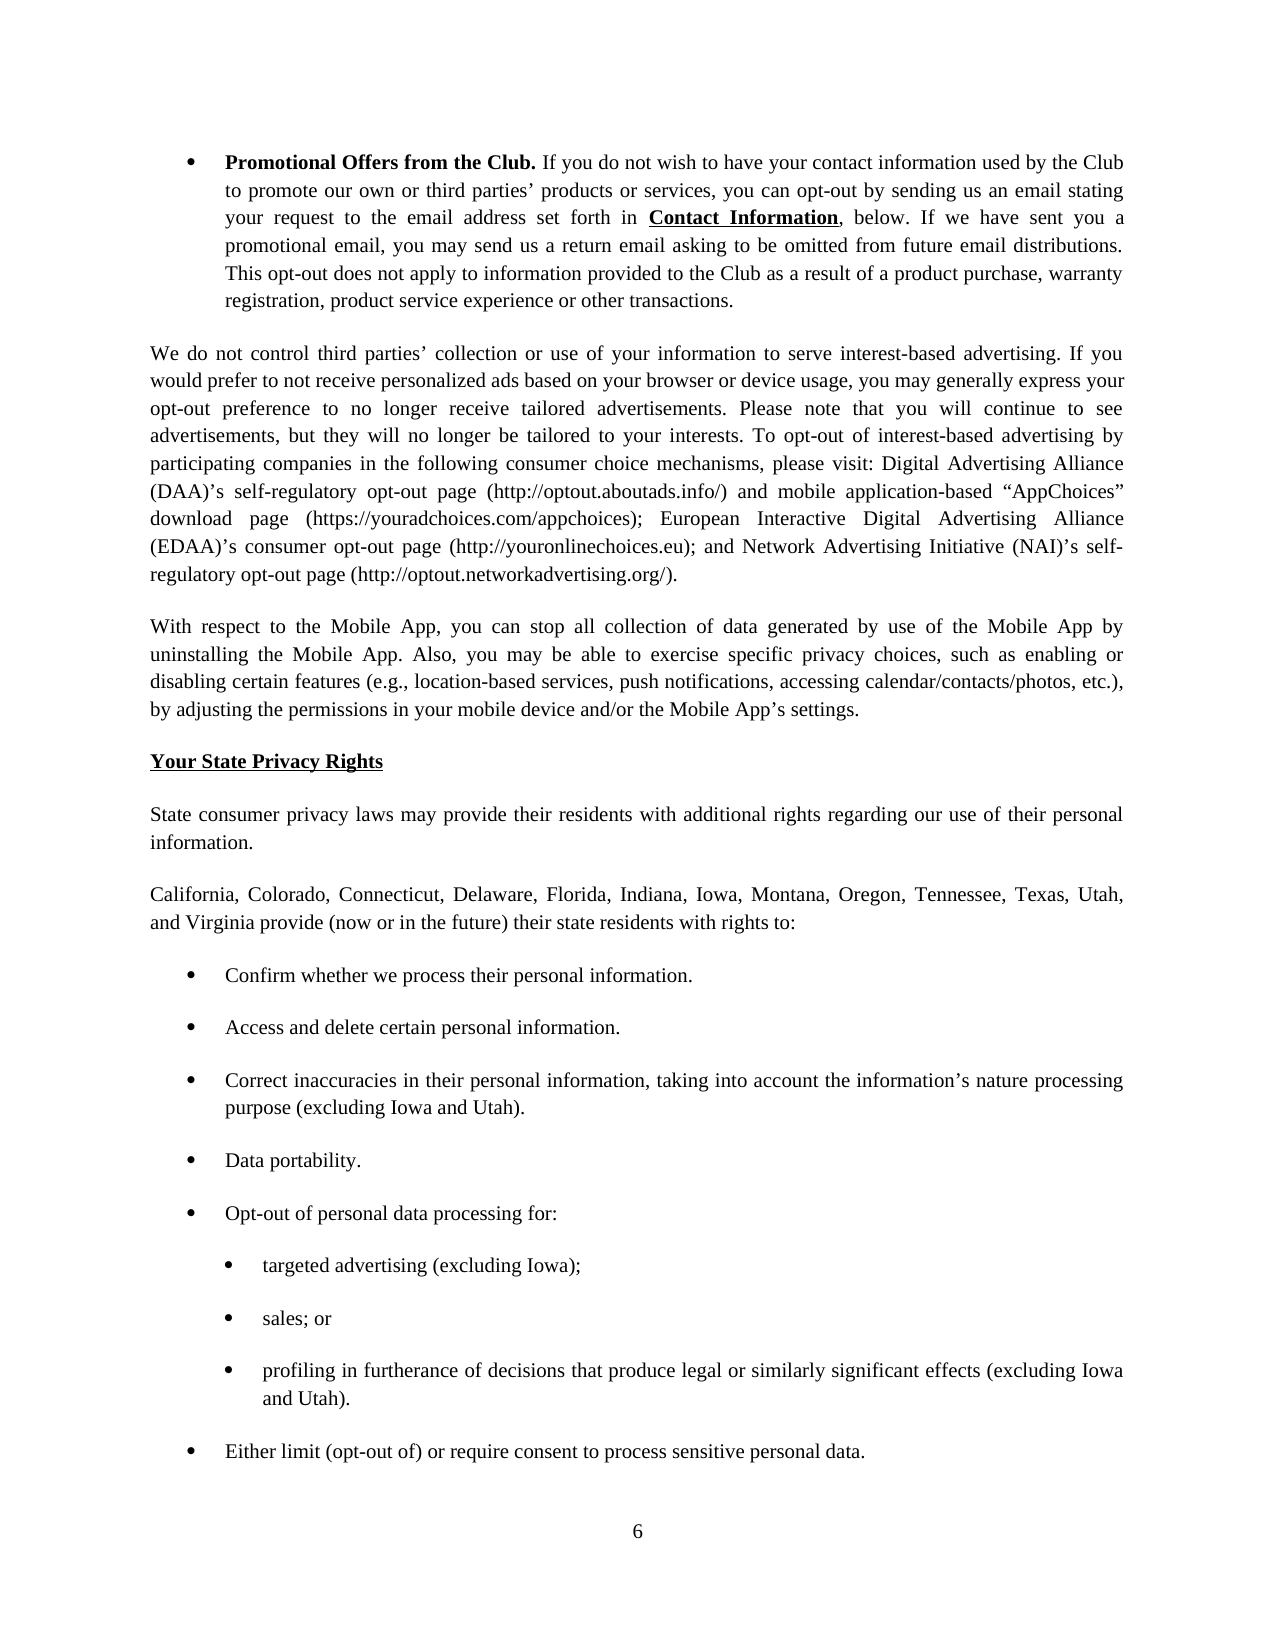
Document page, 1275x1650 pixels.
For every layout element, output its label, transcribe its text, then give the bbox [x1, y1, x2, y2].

text State consumer privacy laws may provide their residents with additional rights regarding our use of their personal information. [150, 802, 1125, 854]
text With respect to the Mobile App, you can stop all collection of data generated by use of the Mobile App by uninstalling the Mobile App. Also, you may be able to exercise specific privacy choices, such as enabling or disabling certain features (e.g., location-based services, push notifications, accessing calendar/contacts/photos, etc.), by adjusting the permissions in your mobile device and/or the Mobile App’s settings. [150, 614, 1125, 721]
list Correct inaccuracies in their personal information, taking into account the information’s nature processing purpose (excluding Iowa and Utah). [187, 1068, 1125, 1119]
list Data portability. [187, 1148, 1125, 1172]
text California, Colorado, Connecticut, Delaware, Florida, Indiana, Iowa, Montana, Oregon, Tennessee, Texas, Utah, and Virginia provide (now or in the future) their state residents with rights to: [150, 882, 1125, 934]
list Access and delete certain personal information. [187, 1015, 1125, 1039]
list Opt-out of personal data processing for: [187, 1201, 1125, 1224]
subtitle Your State Privacy Rights [150, 749, 1125, 773]
list Confirm whether we process their personal information. [187, 962, 1125, 987]
list Either limit (opt-out of) or require consent to process sensitive personal data. [187, 1438, 1125, 1463]
list Promotional Offers from the Club. If you do not wish to have your contact information used by the Club to promote our own or third parties’ products or services, you can opt-out by sending us an email stating your request to the email address set forth in Contact Information, below. If we have sent you a promotional email, you may send us a return email asking to be omitted from future email distributions. This opt-out does not apply to information provided to the Club as a result of a product purchase, warranty registration, product service experience or other transactions. [187, 150, 1125, 312]
list targeted advertising (excluding Iowa); [225, 1253, 1125, 1277]
list sales; or [225, 1306, 1125, 1330]
text We do not control third parties’ collection or use of your information to serve interest-based advertising. If you would prefer to not receive personalized ads based on your browser or device usage, you may generally express your opt-out preference to no longer receive tailored advertisements. Please note that you will continue to see advertisements, but they will no longer be tailored to your interests. To opt-out of interest-based advertising by participating companies in the following consumer choice mechanisms, please visit: Digital Advertising Alliance (DAA)’s self-regulatory opt-out page (http://optout.aboutads.info/) and mobile application-based “AppChoices” download page (https://youradchoices.com/appchoices); European Interactive Digital Advertising Alliance (EDAA)’s consumer opt-out page (http://youronlinechoices.eu); and Network Advertising Initiative (NAI)’s self-regulatory opt-out page (http://optout.networkadvertising.org/). [150, 341, 1125, 586]
list profiling in furtherance of decisions that produce legal or similarly significant effects (excluding Iowa and Utah). [225, 1358, 1125, 1410]
